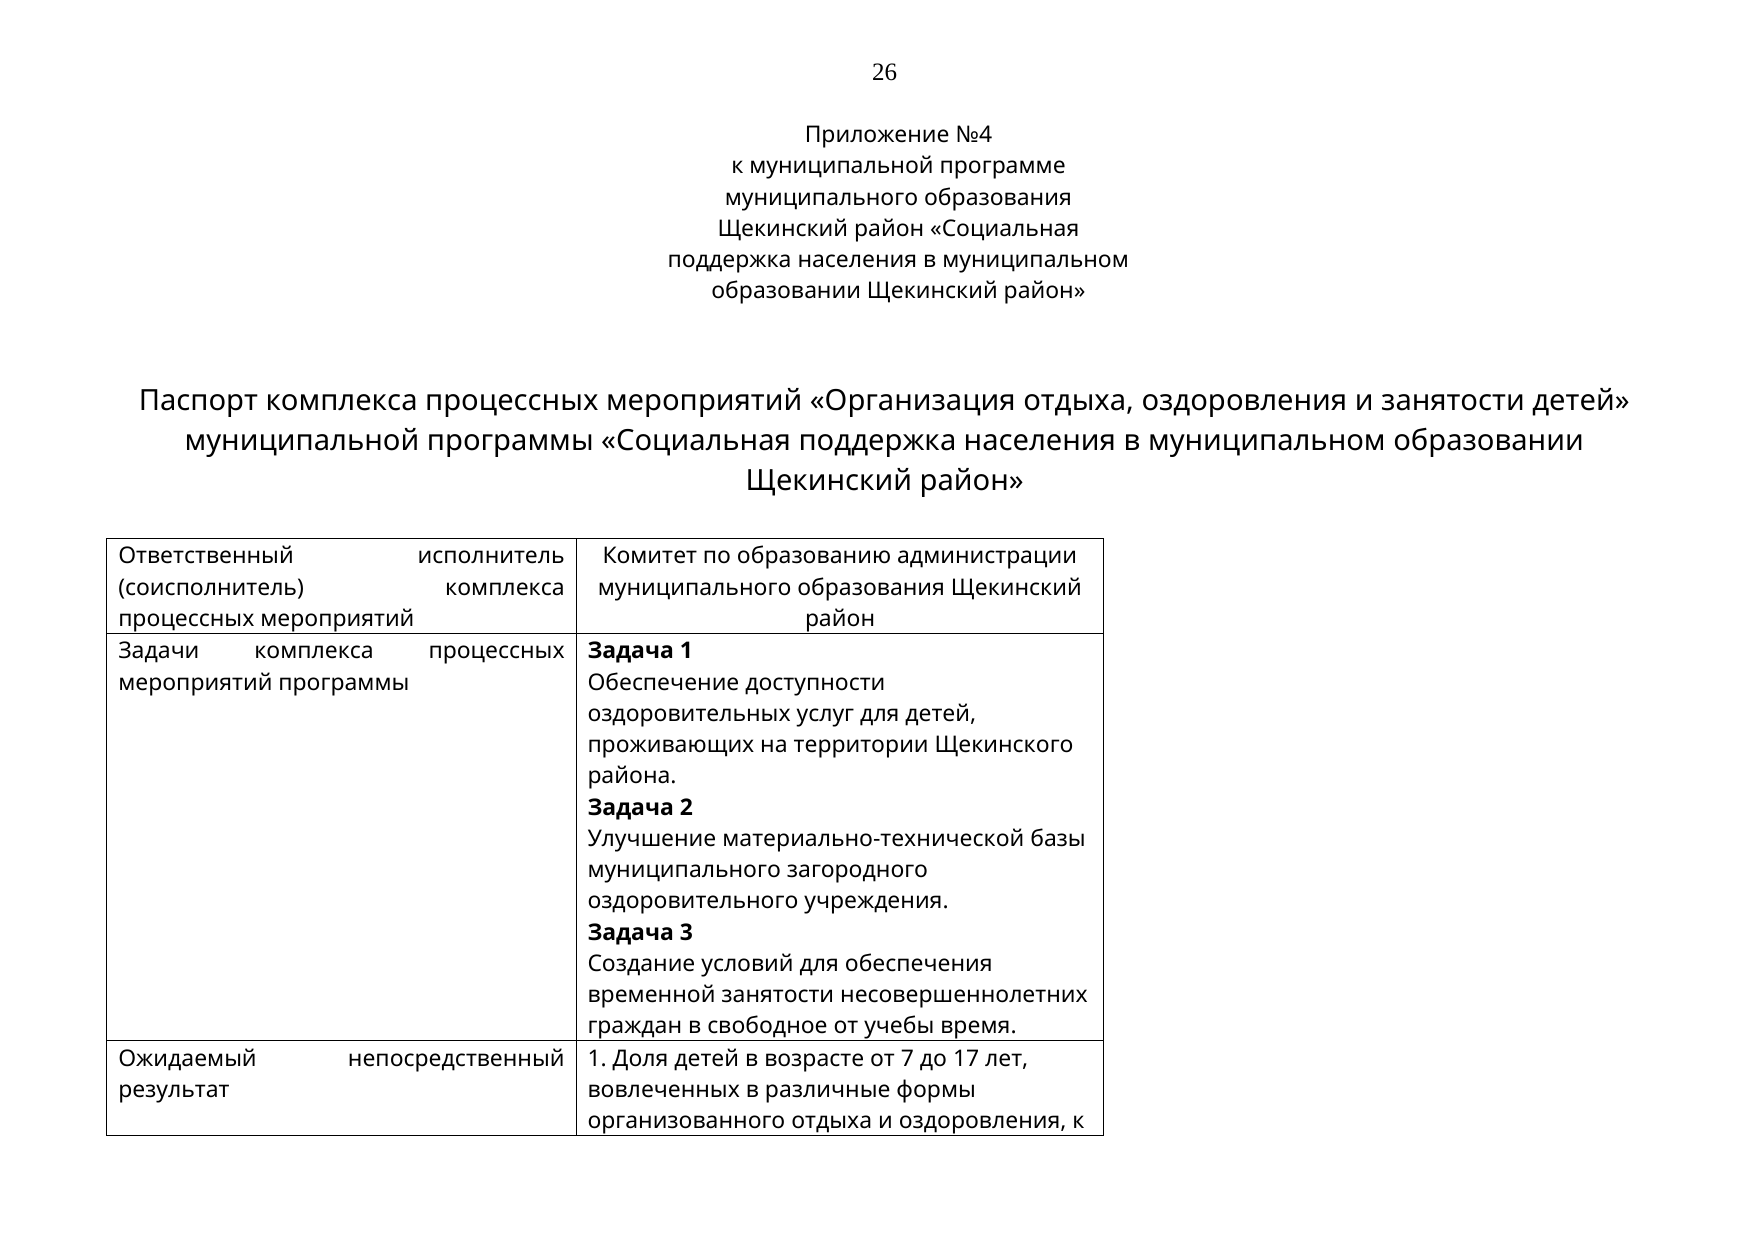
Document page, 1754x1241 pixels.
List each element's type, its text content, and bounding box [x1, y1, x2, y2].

table_header [635, 118, 1104, 306]
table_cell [577, 1041, 1103, 1135]
table_cell Задача 1 Обеспечение доступности оздоровительных услуг для детей, проживающих на территории Щекинского района. Задача 2 Улучшение материально-технической базы муниципального загородного оздоровительного учреждения. Задача 3 Создание условий для обеспечения временной занятости несовершеннолетних граждан в свободное от учебы время. [577, 634, 1103, 1040]
table_header Комитет по образованию администрации муниципального образования Щекинский район [577, 539, 1103, 633]
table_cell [107, 1041, 576, 1135]
table_cell Задачи комплекса процессных мероприятий программы [107, 634, 576, 1040]
text Паспорт комплекса процессных мероприятий «Организация отдыха, оздоровления и занятости детей» муниципальной программы «Социальная поддержка населения в муниципальном образовании Щекинский район» [118, 379, 1651, 499]
table_header Ответственный исполнитель (соисполнитель) комплекса процессных мероприятий [107, 539, 576, 633]
